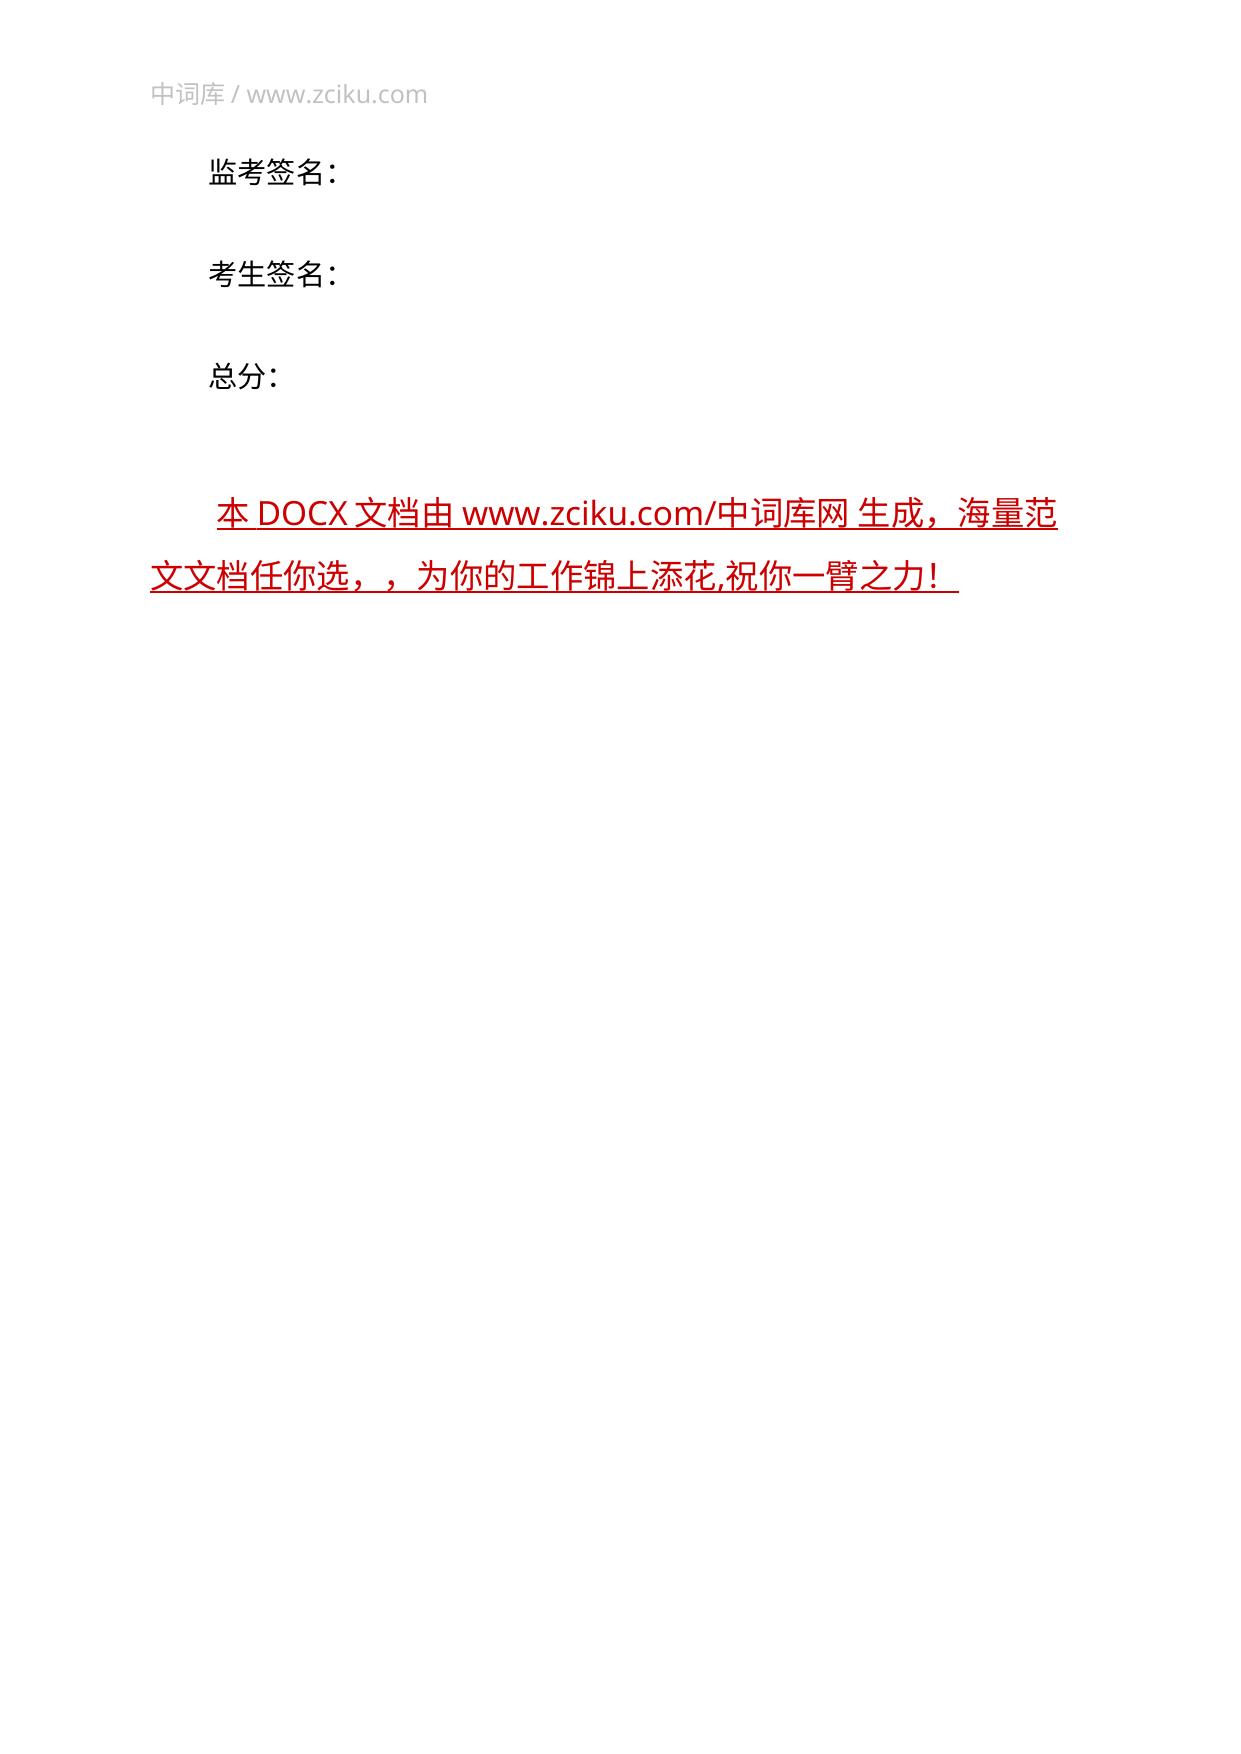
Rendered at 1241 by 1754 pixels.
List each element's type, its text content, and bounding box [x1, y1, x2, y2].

text 监考签名： [150, 150, 1090, 192]
text 考生签名： [150, 252, 1090, 294]
text 本DOCX文档由 www.zciku.com/中词库网 生成，海量范文文档任你选，，为你的工作锦上添花,祝你一臂之力！ [150, 487, 1090, 598]
text 总分： [150, 353, 1090, 396]
